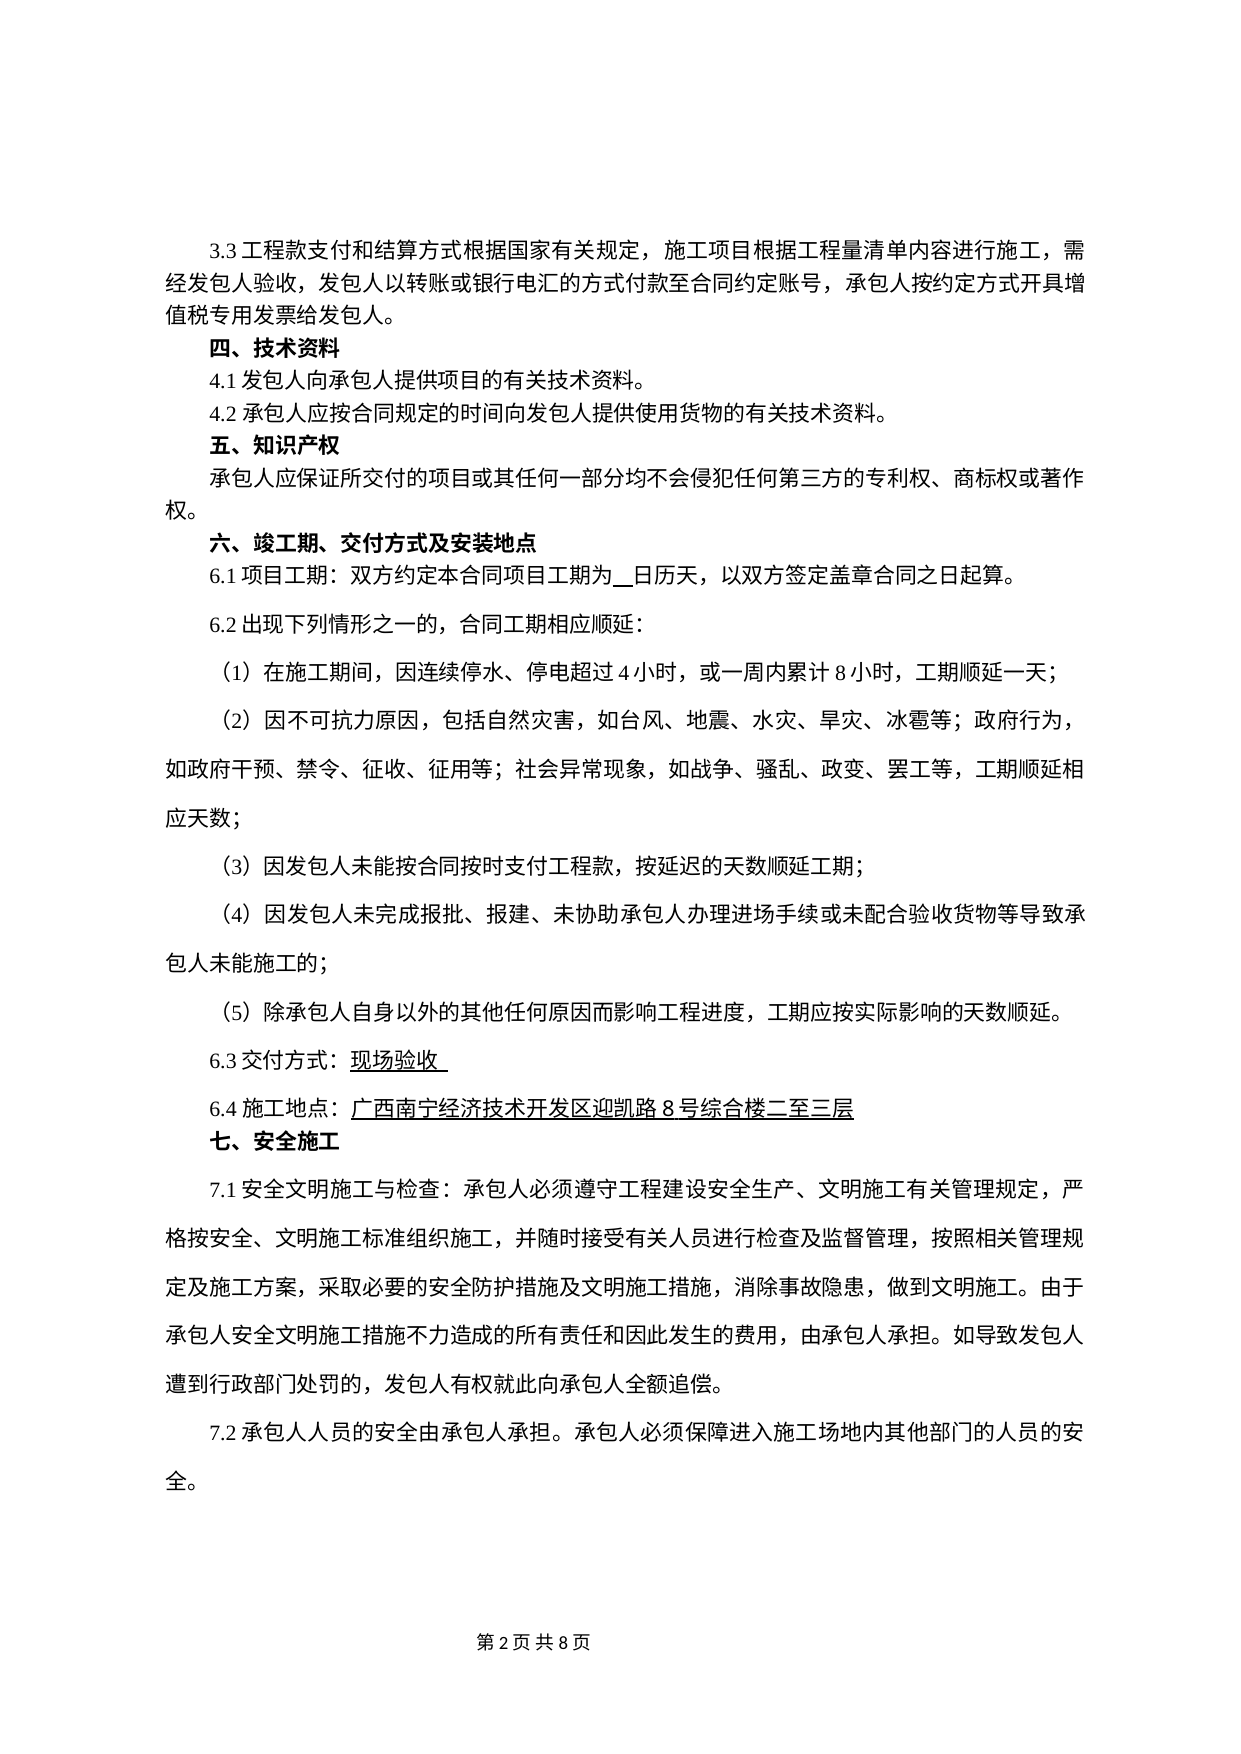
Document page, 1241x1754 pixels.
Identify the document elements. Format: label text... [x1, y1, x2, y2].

text （5）除承包人自身以外的其他任何原因而影响工程进度，工期应按实际影响的天数顺延。 [165, 994, 1087, 1027]
text 五、知识产权 [165, 428, 1087, 460]
text 7.2承包人人员的安全由承包人承担。承包人必须保障进入施工场地内其他部门的人员的安全。 [165, 1415, 1087, 1496]
text 承包人应保证所交付的项目或其任何一部分均不会侵犯任何第三方的专利权、商标权或著作权。 [165, 460, 1087, 525]
text （4）因发包人未完成报批、报建、未协助承包人办理进场手续或未配合验收货物等导致承包人未能施工的； [165, 897, 1087, 978]
text 七、安全施工 [165, 1123, 1087, 1156]
text 6.3交付方式：现场验收 [165, 1042, 1087, 1075]
text 7.1安全文明施工与检查：承包人必须遵守工程建设安全生产、文明施工有关管理规定，严格按安全、文明施工标准组织施工，并随时接受有关人员进行检查及监督管理，按照相关管理规定及施工方案，采取必要的安全防护措施及文明施工措施，消除事故隐患，做到文明施工。由于承包人安全文明施工措施不力造成的所有责任和因此发生的费用，由承包人承担。如导致发包人遭到行政部门处罚的，发包人有权就此向承包人全额追偿。 [165, 1172, 1087, 1399]
text 6.1项目工期：双方约定本合同项目工期为 日历天，以双方签定盖章合同之日起算。 [165, 558, 1087, 590]
text 6.4 施工地点：广西南宁经济技术开发区迎凯路8号综合楼二至三层 [165, 1091, 1087, 1123]
text 六、竣工期、交付方式及安装地点 [165, 525, 1087, 558]
text 4.2 承包人应按合同规定的时间向发包人提供使用货物的有关技术资料。 [165, 395, 1087, 428]
text 3.3工程款支付和结算方式根据国家有关规定，施工项目根据工程量清单内容进行施工，需经发包人验收，发包人以转账或银行电汇的方式付款至合同约定账号，承包人按约定方式开具增值税专用发票给发包人。 [165, 233, 1087, 330]
text 6.2出现下列情形之一的，合同工期相应顺延： [165, 606, 1087, 639]
text 4.1发包人向承包人提供项目的有关技术资料。 [165, 363, 1087, 395]
text （2）因不可抗力原因，包括自然灾害，如台风、地震、水灾、旱灾、冰雹等；政府行为，如政府干预、禁令、征收、征用等；社会异常现象，如战争、骚乱、政变、罢工等，工期顺延相应天数； [165, 703, 1087, 833]
text （3）因发包人未能按合同按时支付工程款，按延迟的天数顺延工期； [165, 849, 1087, 881]
text 四、技术资料 [165, 330, 1087, 363]
text （1）在施工期间，因连续停水、停电超过4小时，或一周内累计8小时，工期顺延一天； [165, 654, 1087, 687]
